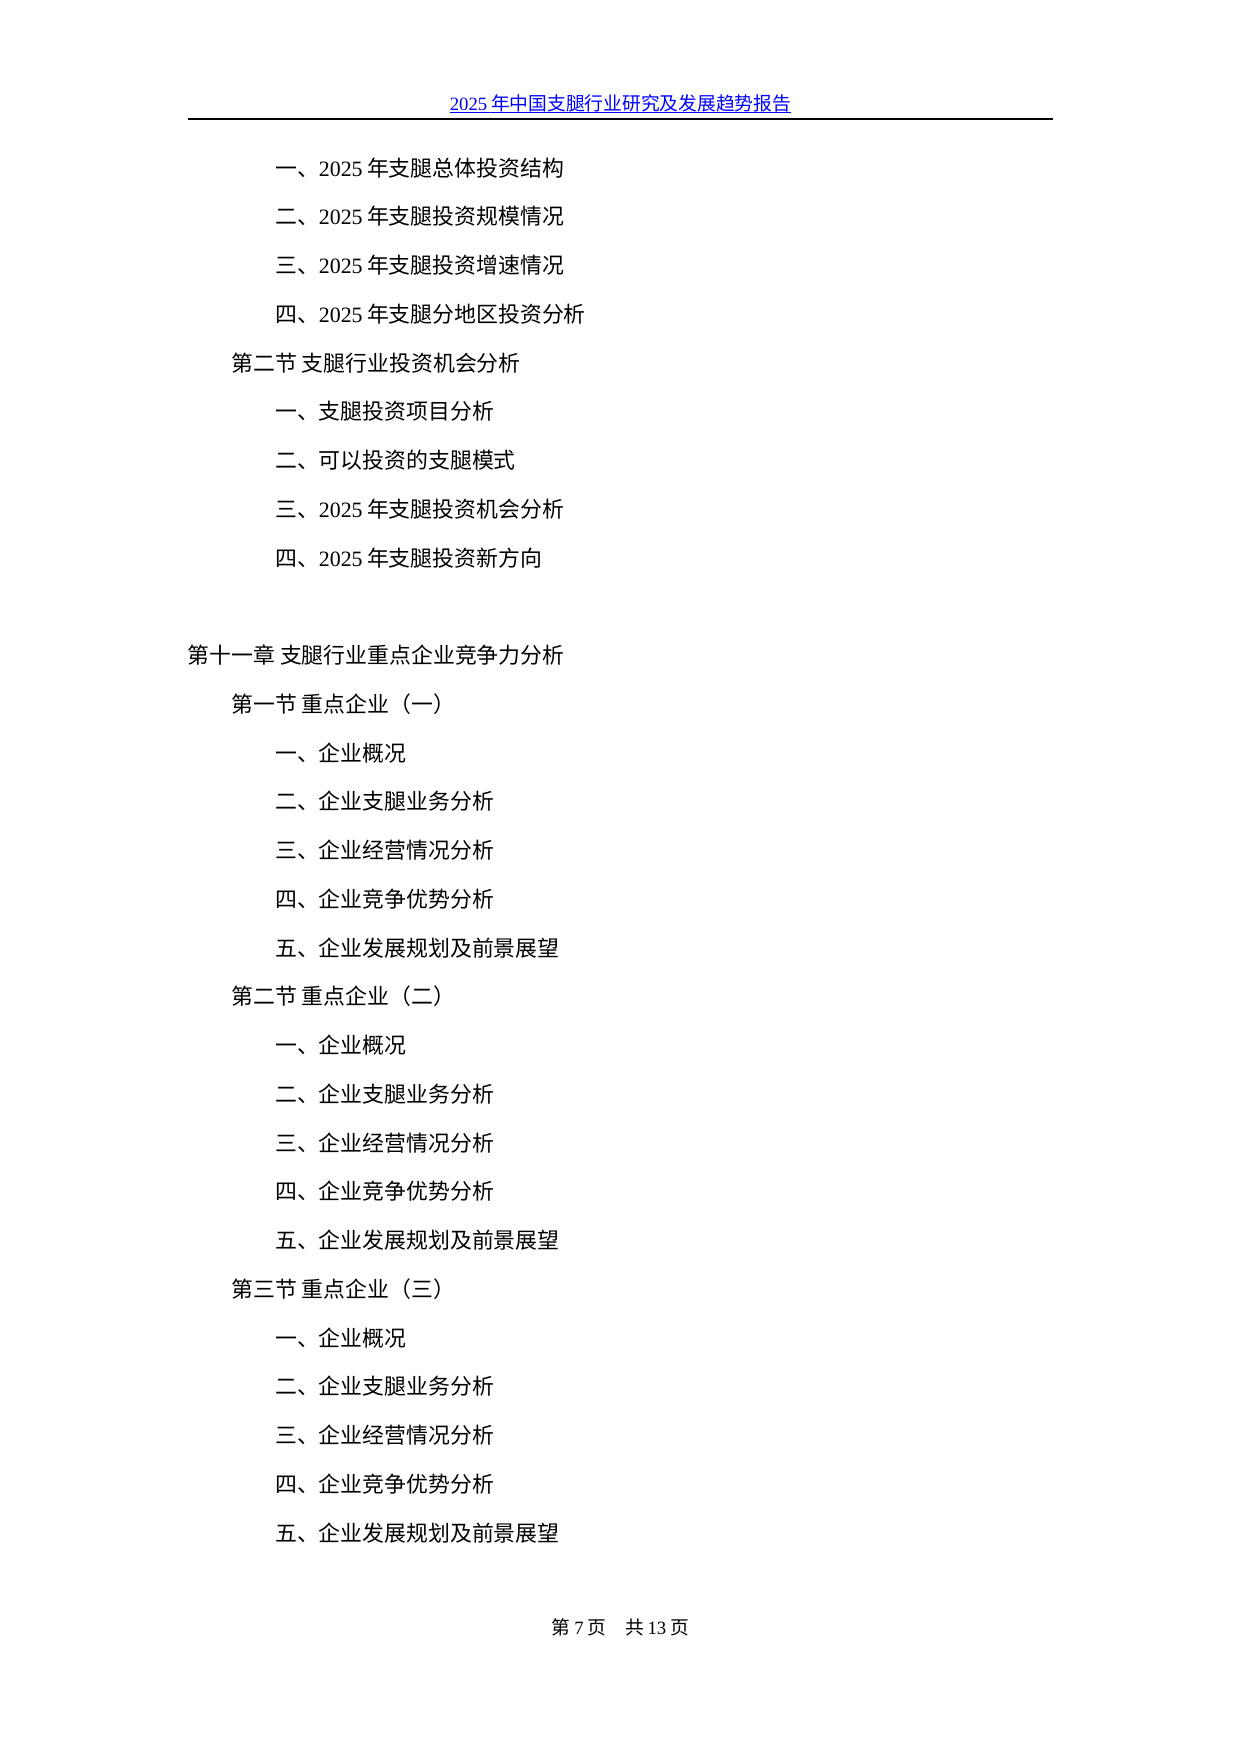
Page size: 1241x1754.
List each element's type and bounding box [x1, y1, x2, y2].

text [187, 150, 1053, 1548]
